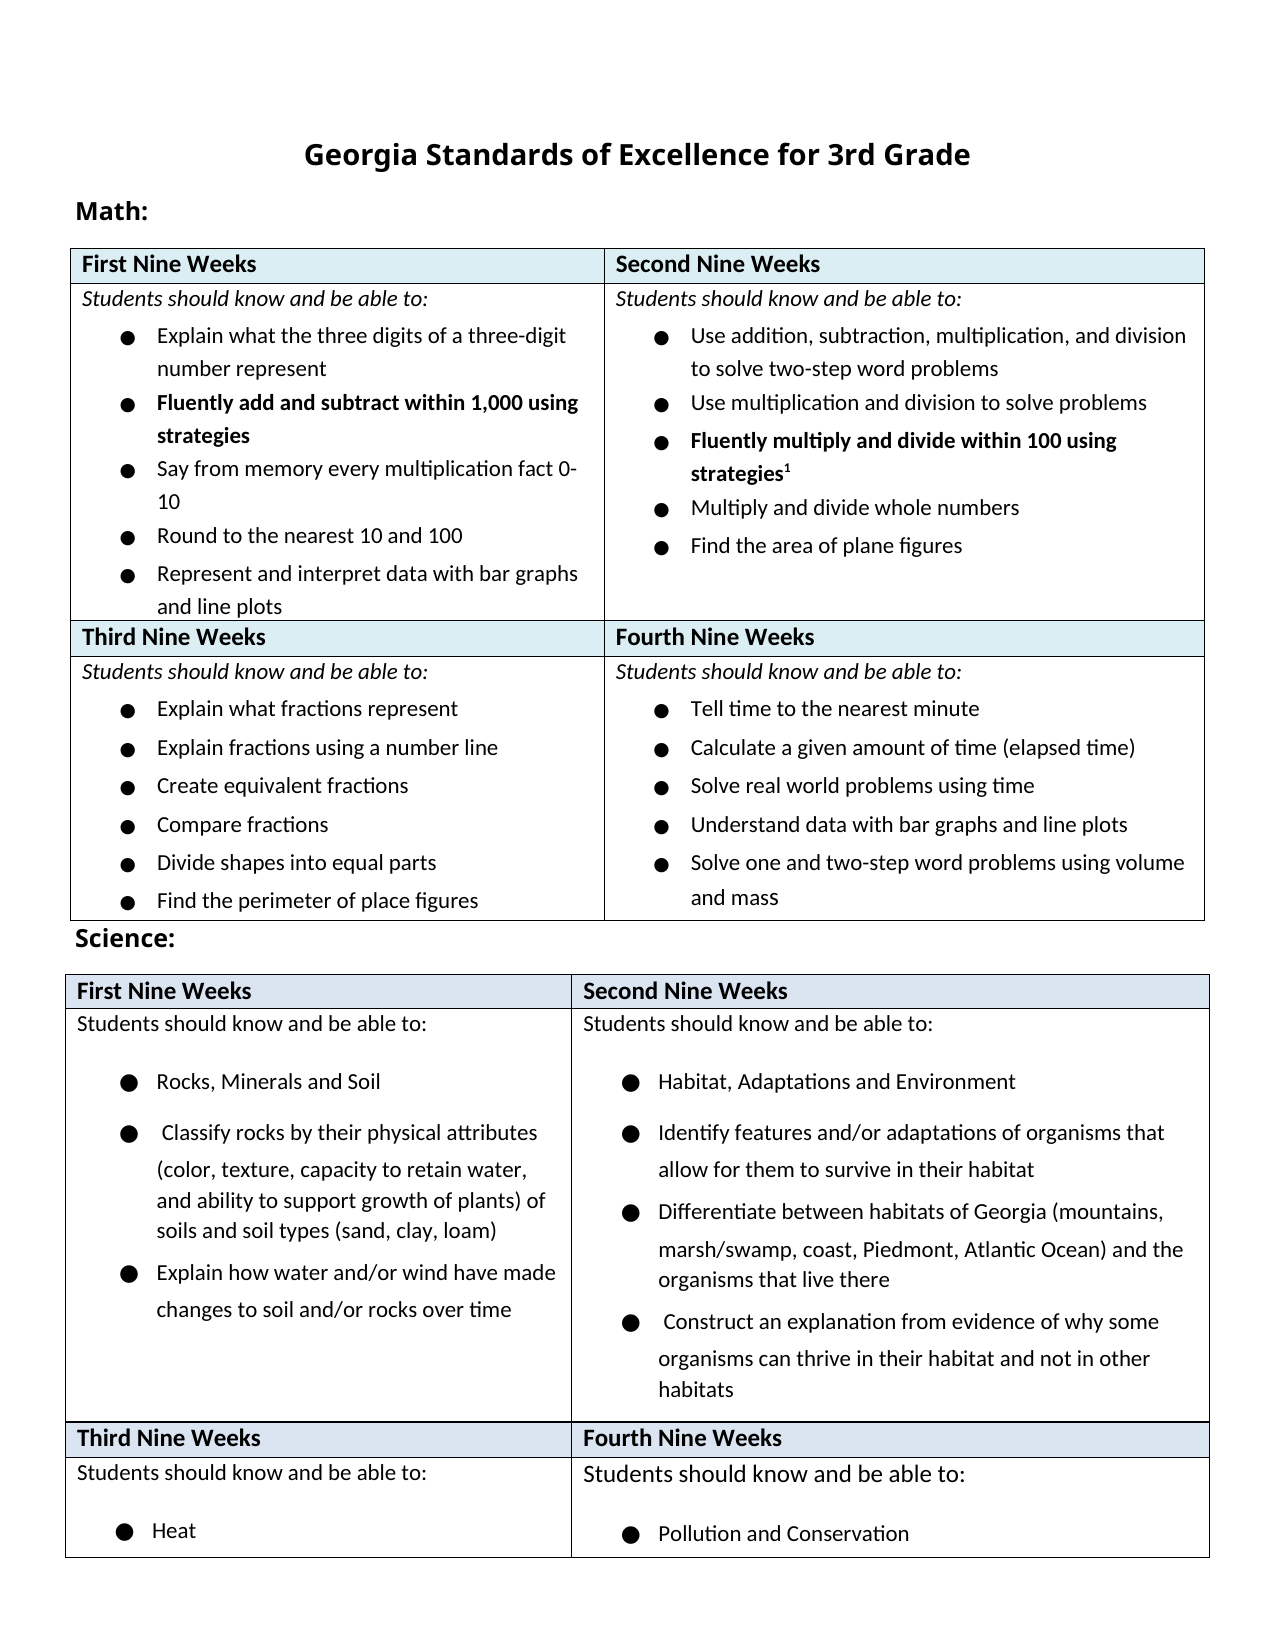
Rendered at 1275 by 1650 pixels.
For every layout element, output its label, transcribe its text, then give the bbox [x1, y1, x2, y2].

table_header First Nine Weeks [66, 975, 571, 1008]
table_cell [66, 1458, 571, 1557]
text Science: [75, 921, 1200, 955]
table_cell Students should know and be able to: Explain what the three digits of a three-digit number represent Fluently add and subtract within 1,000 using strategies Say from memory every multiplication fact 0-10 Round to the nearest 10 and 100 Represent and interpret data with bar graphs and line plots [71, 284, 604, 620]
table_cell Students should know and be able to: Habitat, Adaptations and Environment Identify features and/or adaptations of organisms that allow for them to survive in their habitat Differentiate between habitats of Georgia (mountains, marsh/swamp, coast, Piedmont, Atlantic Ocean) and the organisms that live there Construct an explanation from evidence of why some organisms can thrive in their habitat and not in other habitats [572, 1009, 1209, 1421]
text Math: [75, 194, 1200, 228]
table_header Second Nine Weeks [572, 975, 1209, 1008]
table_cell Students should know and be able to: Use addition, subtraction, multiplication, and division to solve two-step word problems Use multiplication and division to solve problems Fluently multiply and divide within 100 using strategies1 Multiply and divide whole numbers Find the area of plane figures [605, 284, 1204, 620]
table_cell Fourth Nine Weeks [605, 621, 1204, 656]
table_cell Third Nine Weeks [71, 621, 604, 656]
text Georgia Standards of Excellence for 3rd Grade [75, 134, 1200, 174]
table_header First Nine Weeks [71, 249, 604, 283]
table_header Second Nine Weeks [605, 249, 1204, 283]
table_cell Students should know and be able to: Explain what fractions represent Explain fractions using a number line Create equivalent fractions Compare fractions Divide shapes into equal parts Find the perimeter of place figures [71, 657, 604, 919]
table_cell Students should know and be able to: Rocks, Minerals and Soil Classify rocks by their physical attributes (color, texture, capacity to retain water, and ability to support growth of plants) of soils and soil types (sand, clay, loam) Explain how water and/or wind have made changes to soil and/or rocks over time [66, 1009, 571, 1421]
table_cell Third Nine Weeks [66, 1423, 571, 1457]
table_cell Students should know and be able to: Tell time to the nearest minute Calculate a given amount of time (elapsed time) Solve real world problems using time Understand data with bar graphs and line plots Solve one and two-step word problems using volume and mass [605, 657, 1204, 919]
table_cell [572, 1458, 1209, 1557]
table_cell Fourth Nine Weeks [572, 1423, 1209, 1457]
